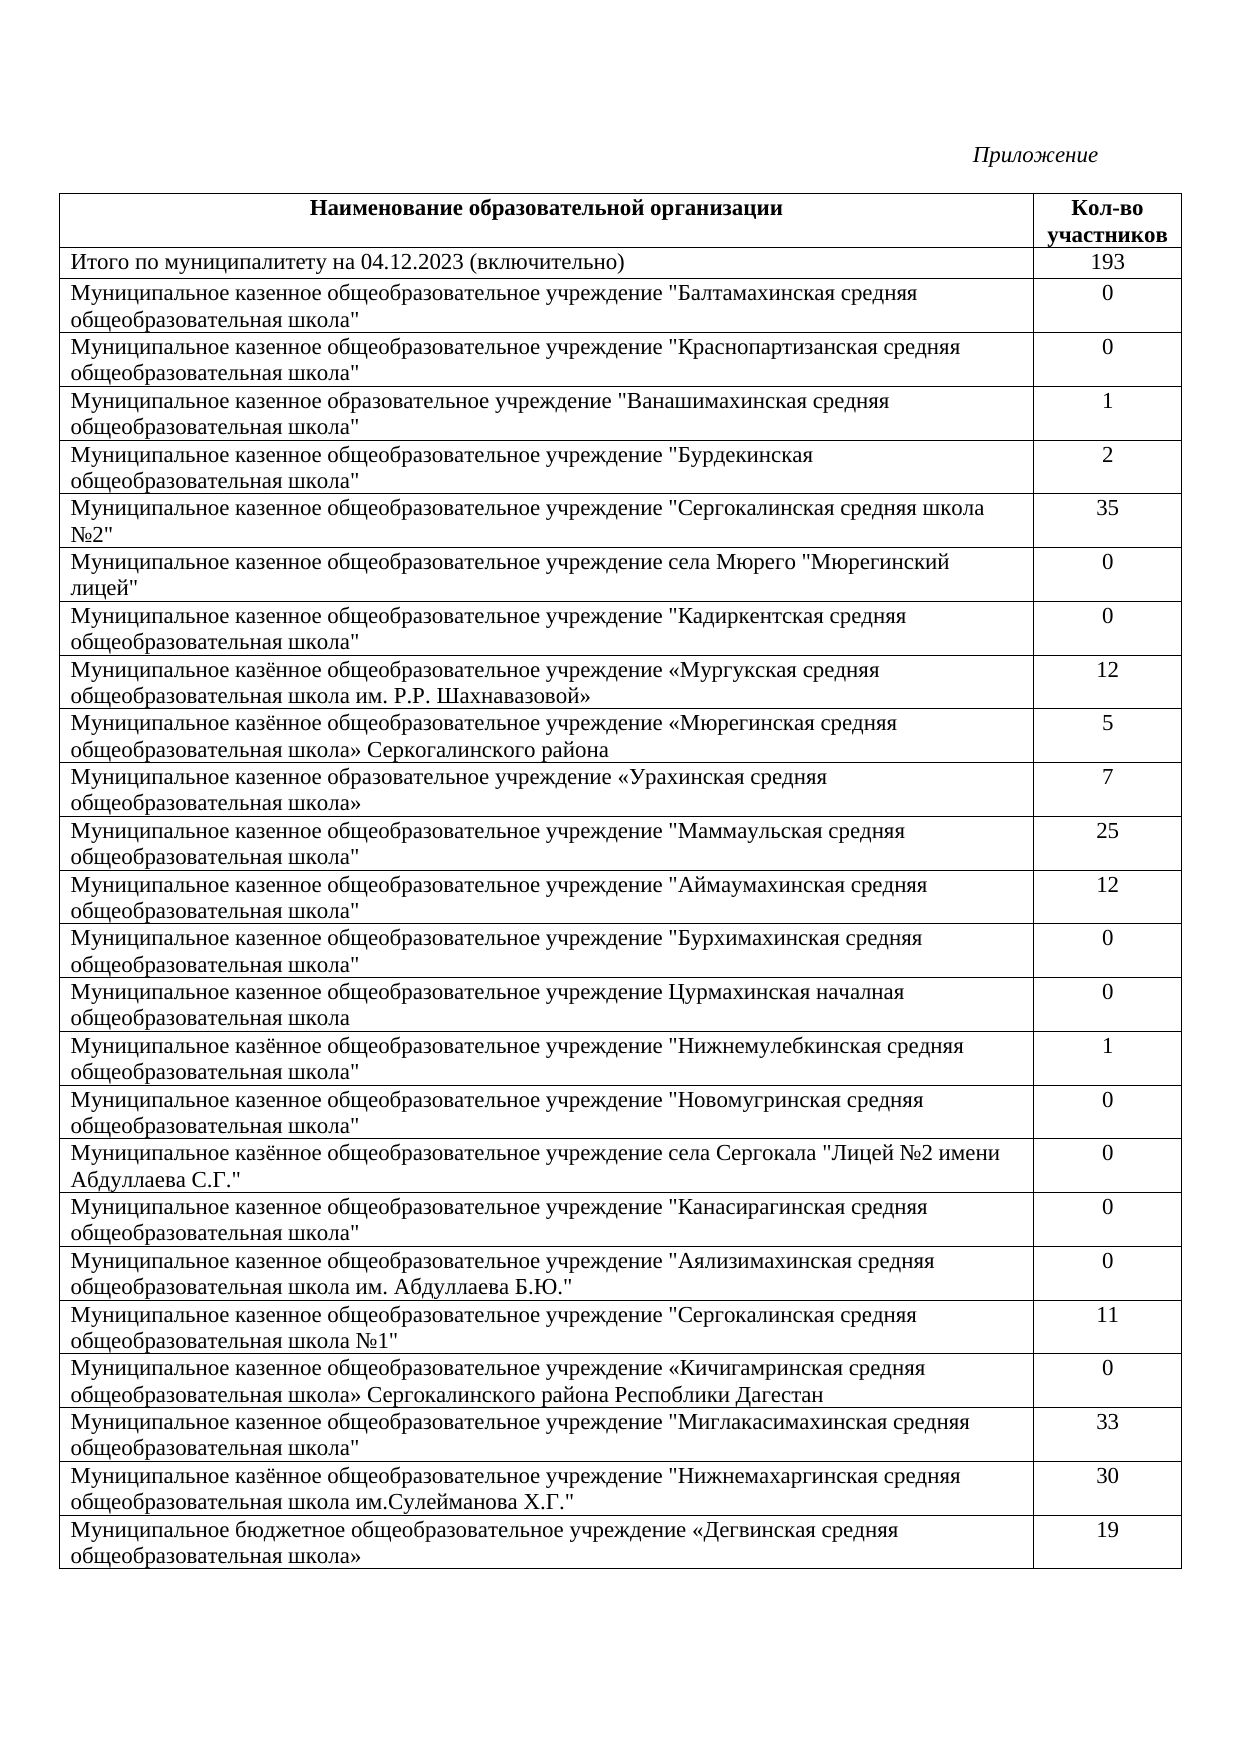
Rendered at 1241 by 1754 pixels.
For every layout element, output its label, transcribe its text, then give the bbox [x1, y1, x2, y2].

table_cell 0 [1034, 1193, 1181, 1246]
table_cell 2 [1034, 441, 1181, 493]
table_cell 1 [1034, 1032, 1181, 1084]
table_cell Муниципальное казенное образовательное учреждение "Ванашимахинская средняя общеобразовательная школа" [60, 387, 1033, 439]
table_cell 12 [1034, 656, 1181, 708]
table_cell 0 [1034, 279, 1181, 332]
table_header Наименование образовательной организации [60, 194, 1033, 247]
table_cell 0 [1034, 548, 1181, 601]
table_cell 0 [1034, 1247, 1181, 1299]
table_cell Муниципальное казённое общеобразовательное учреждение "Нижнемахаргинская средняя общеобразовательная школа им.Сулейманова Х.Г." [60, 1462, 1033, 1514]
table_cell 7 [1034, 763, 1181, 816]
table_cell Муниципальное казенное общеобразовательное учреждение села Мюрего "Мюрегинский лицей" [60, 548, 1033, 601]
table_cell 0 [1034, 602, 1181, 654]
table_cell 19 [1034, 1516, 1181, 1568]
table_cell Муниципальное казенное общеобразовательное учреждение "Бурдекинская общеобразовательная школа" [60, 441, 1033, 493]
table_cell Муниципальное казенное общеобразовательное учреждение "Краснопартизанская средняя общеобразовательная школа" [60, 333, 1033, 386]
table_cell 193 [1034, 248, 1181, 278]
table_cell 1 [1034, 387, 1181, 439]
table_cell Итого по муниципалитету на 04.12.2023 (включительно) [60, 248, 1033, 278]
table_cell Муниципальное казенное общеобразовательное учреждение "Бурхимахинская средняя общеобразовательная школа" [60, 924, 1033, 977]
table_cell Муниципальное казенное общеобразовательное учреждение Цурмахинская началная общеобразовательная школа [60, 978, 1033, 1031]
table_cell 30 [1034, 1462, 1181, 1514]
table_cell Муниципальное казённое общеобразовательное учреждение «Мургукская средняя общеобразовательная школа им. Р.Р. Шахнавазовой» [60, 656, 1033, 708]
table_cell 33 [1034, 1408, 1181, 1461]
table_cell 25 [1034, 817, 1181, 869]
table_cell 0 [1034, 1139, 1181, 1192]
table_cell 11 [1034, 1301, 1181, 1353]
table_cell 35 [1034, 494, 1181, 547]
table_cell Муниципальное казенное общеобразовательное учреждение "Новомугринская средняя общеобразовательная школа" [60, 1086, 1033, 1138]
table_cell Муниципальное казенное образовательное учреждение «Урахинская средняя общеобразовательная школа» [60, 763, 1033, 816]
table_cell Муниципальное казенное общеобразовательное учреждение "Балтамахинская средняя общеобразовательная школа" [60, 279, 1033, 332]
table_cell Муниципальное казенное общеобразовательное учреждение "Сергокалинская средняя общеобразовательная школа №1" [60, 1301, 1033, 1353]
table_cell Муниципальное казенное общеобразовательное учреждение "Канасирагинская средняя общеобразовательная школа" [60, 1193, 1033, 1246]
table_cell Муниципальное казенное общеобразовательное учреждение "Аялизимахинская средняя общеобразовательная школа им. Абдуллаева Б.Ю." [60, 1247, 1033, 1299]
table_cell Муниципальное казенное общеобразовательное учреждение "Сергокалинская средняя школа №2" [60, 494, 1033, 547]
table_cell 5 [1034, 709, 1181, 762]
table_cell Муниципальное казённое общеобразовательное учреждение «Мюрегинская средняя общеобразовательная школа» Серкогалинского района [60, 709, 1033, 762]
table_cell 0 [1034, 333, 1181, 386]
table_cell Муниципальное казённое общеобразовательное учреждение "Нижнемулебкинская средняя общеобразовательная школа" [60, 1032, 1033, 1084]
table_cell 12 [1034, 871, 1181, 923]
table_cell 0 [1034, 978, 1181, 1031]
table_cell Муниципальное казенное общеобразовательное учреждение "Аймаумахинская средняя общеобразовательная школа" [60, 871, 1033, 923]
text Приложение [118, 141, 1100, 167]
table_cell Муниципальное казенное общеобразовательное учреждение "Миглакасимахинская средняя общеобразовательная школа" [60, 1408, 1033, 1461]
table_cell 0 [1034, 1354, 1181, 1407]
table_header Кол-во участников [1034, 194, 1181, 247]
table_cell Муниципальное казенное общеобразовательное учреждение «Кичигамринская средняя общеобразовательная школа» Сергокалинского района Респоблики Дагестан [60, 1354, 1033, 1407]
table_cell Муниципальное казенное общеобразовательное учреждение "Маммаульская средняя общеобразовательная школа" [60, 817, 1033, 869]
table_cell Муниципальное бюджетное общеобразовательное учреждение «Дегвинская средняя общеобразовательная школа» [60, 1516, 1033, 1568]
table_cell Муниципальное казенное общеобразовательное учреждение "Кадиркентская средняя общеобразовательная школа" [60, 602, 1033, 654]
table_cell 0 [1034, 1086, 1181, 1138]
table_cell Муниципальное казённое общеобразовательное учреждение села Сергокала "Лицей №2 имени Абдуллаева С.Г." [60, 1139, 1033, 1192]
table_cell 0 [1034, 924, 1181, 977]
